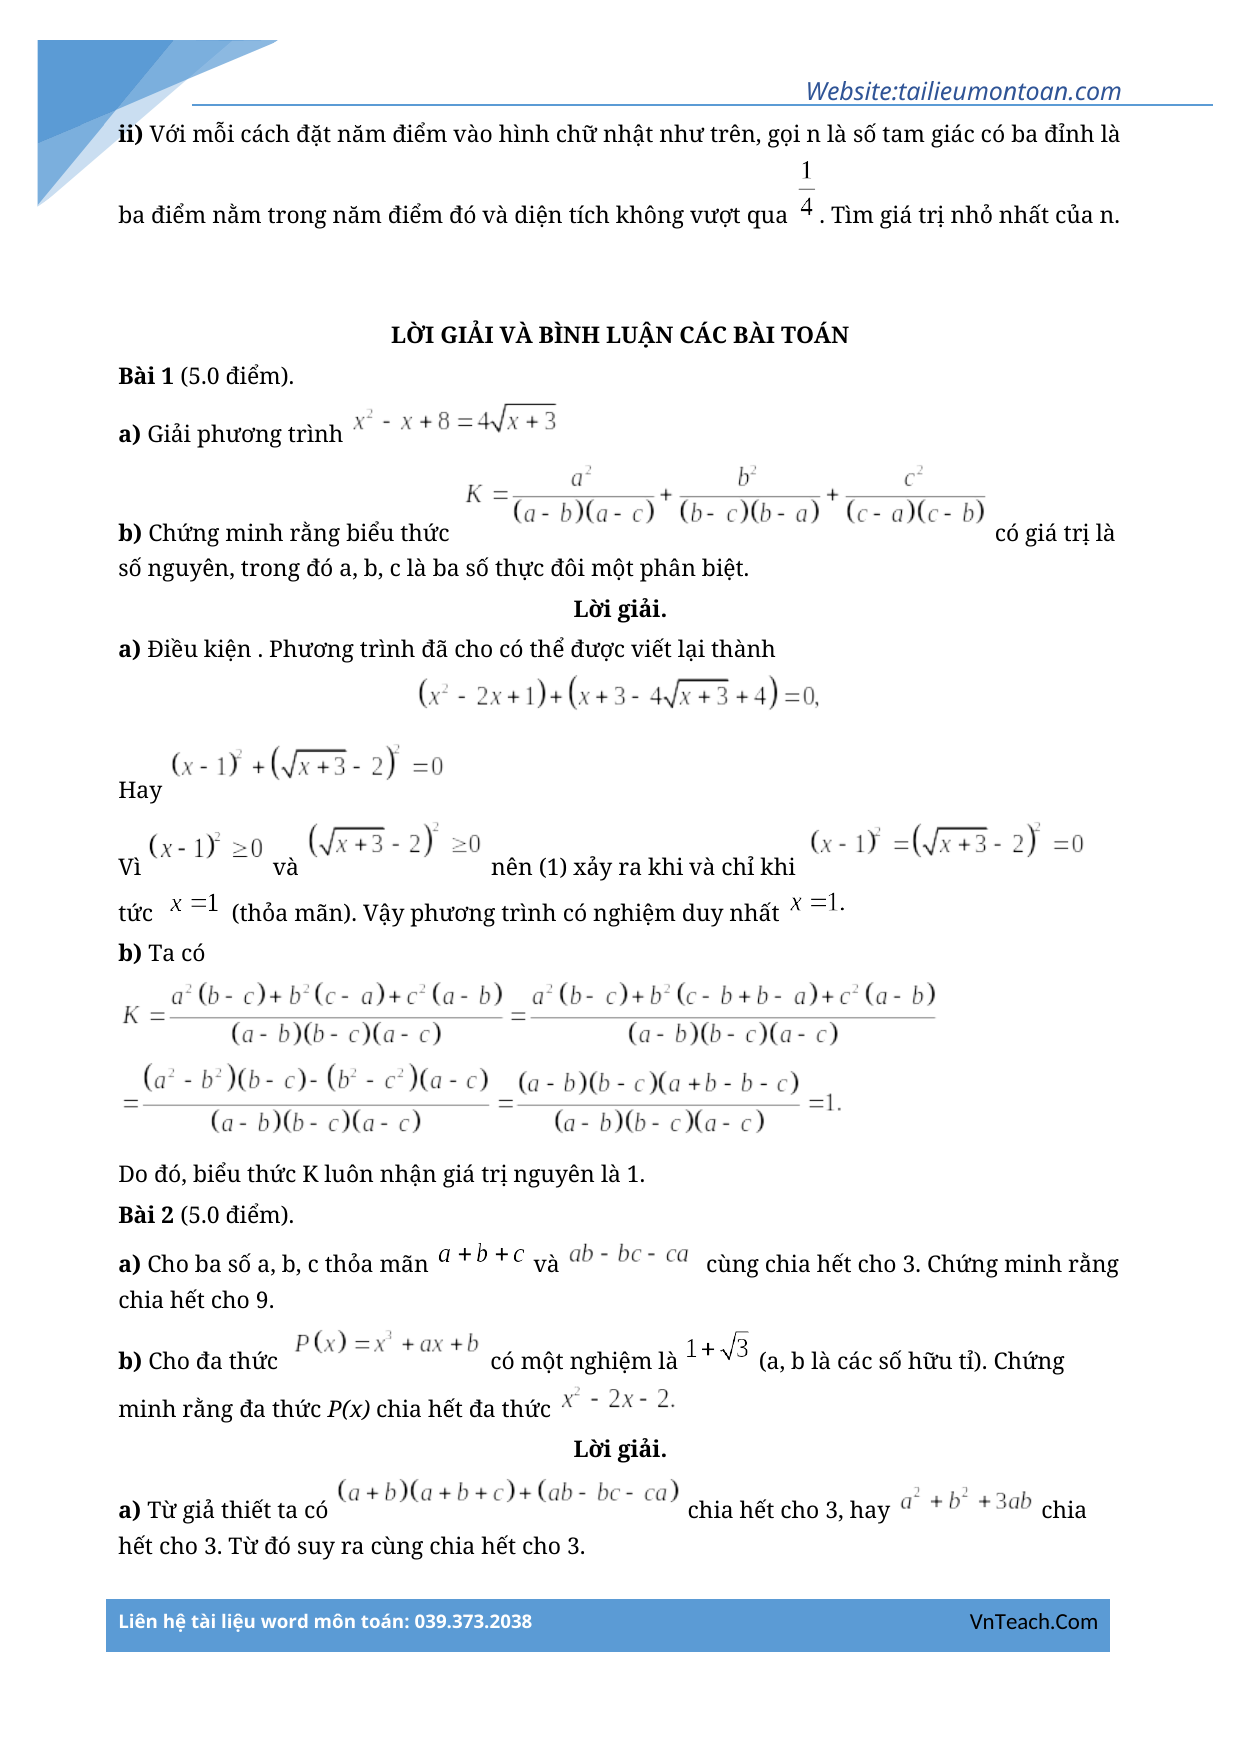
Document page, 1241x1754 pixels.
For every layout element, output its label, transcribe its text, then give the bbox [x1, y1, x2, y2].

text b) Chứng minh rằng biểu thức có giá trị là số nguyên, trong đó a, b, c là ba số thực đôi một phân biệt. [118, 458, 1122, 584]
text a) Giải phương trình [118, 400, 1122, 449]
text Vì và nên (1) xảy ra khi và chỉ khi tức (thỏa mãn). Vậy phương trình có nghiệm duy nhất [118, 814, 1122, 928]
text Lời giải. [118, 592, 1122, 624]
text LỜI GIẢI VÀ BÌNH LUẬN CÁC BÀI TOÁN [118, 319, 1122, 351]
text a) Cho ba số a, b, c thỏa mãn và cùng chia hết cho 3. Chứng minh rằng chia hết cho 9. [118, 1239, 1122, 1316]
text a) Từ giả thiết ta có chia hết cho 3, hay chia hết cho 3. Từ đó suy ra cùng chia hết cho 3. [118, 1473, 1122, 1561]
picture [37, 40, 279, 209]
text Hay [118, 737, 1122, 805]
text Bài 1 (5.0 điểm). [118, 359, 1122, 391]
text a) Điều kiện . Phương trình đã cho có thể được viết lại thành [118, 633, 1122, 664]
text b) Ta có [118, 937, 1122, 968]
text Bài 2 (5.0 điểm). [118, 1198, 1122, 1230]
text Lời giải. [118, 1433, 1122, 1465]
text Do đó, biểu thức K luôn nhận giá trị nguyên là 1. [118, 1158, 1122, 1190]
text ii) Với mỗi cách đặt năm điểm vào hình chữ nhật như trên, gọi n là số tam giác có ba đỉnh là ba điểm nằm trong năm điểm đó và diện tích không vượt qua . Tìm giá trị nhỏ nhất của n. [118, 118, 1122, 230]
text b) Cho đa thức có một nghiệm là (a, b là các số hữu tỉ). Chứng minh rằng đa thức P(x) chia hết đa thức [118, 1324, 1122, 1424]
